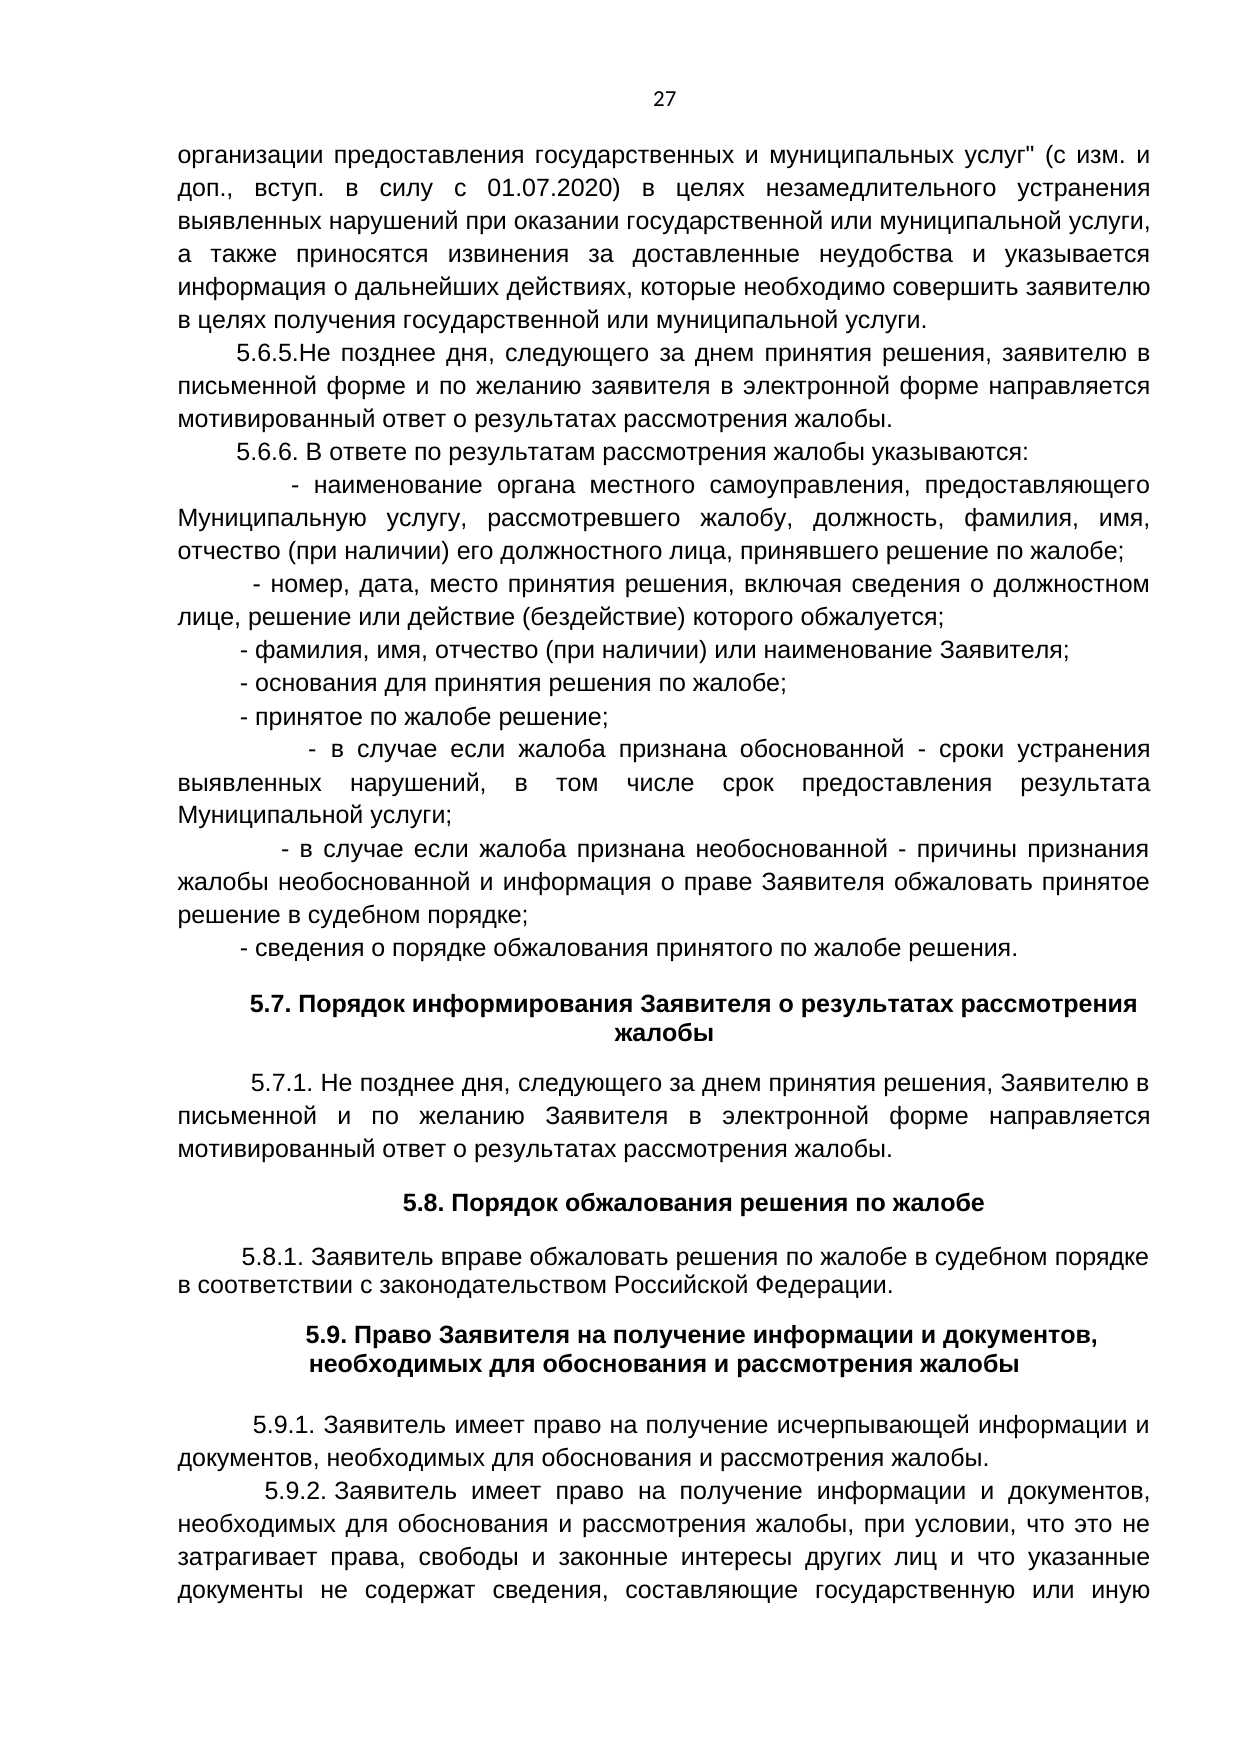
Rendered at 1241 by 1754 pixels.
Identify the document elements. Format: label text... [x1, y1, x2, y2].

text 5.6.6. В ответе по результатам рассмотрения жалобы указываются: [177, 437, 1152, 466]
text 5.7.1. Не позднее дня, следующего за днем принятия решения, Заявителю в письменной и по желанию Заявителя в электронной форме направляется мотивированный ответ о результатах рассмотрения жалобы. [177, 1068, 1152, 1162]
text - номер, дата, место принятия решения, включая сведения о должностном лице, решение или действие (бездействие) которого обжалуется; [177, 569, 1152, 631]
text - в случае если жалоба признана необоснованной - причины признания жалобы необоснованной и информация о праве Заявителя обжаловать принятое решение в судебном порядке; [177, 833, 1152, 928]
text - фамилия, имя, отчество (при наличии) или наименование Заявителя; [177, 635, 1152, 664]
text 5.8. Порядок обжалования решения по жалобе [177, 1188, 1152, 1216]
text необходимых для обоснования и рассмотрения жалобы [177, 1348, 1152, 1377]
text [177, 1476, 1152, 1604]
text 5.8.1. Заявитель вправе обжаловать решения по жалобе в судебном порядке в соответствии с законодательством Российской Федерации. [177, 1241, 1152, 1299]
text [177, 140, 1152, 334]
text - сведения о порядке обжалования принятого по жалобе решения. [177, 933, 1152, 961]
text - в случае если жалоба признана обоснованной - сроки устранения выявленных нарушений, в том числе срок предоставления результата Муниципальной услуги; [177, 734, 1152, 829]
text 5.6.5.Не позднее дня, следующего за днем принятия решения, заявителю в письменной форме и по желанию заявителя в электронной форме направляется мотивированный ответ о результатах рассмотрения жалобы. [177, 338, 1152, 433]
text 5.9.1. Заявитель имеет право на получение исчерпывающей информации и документов, необходимых для обоснования и рассмотрения жалобы. [177, 1410, 1152, 1472]
text - наименование органа местного самоуправления, предоставляющего Муниципальную услугу, рассмотревшего жалобу, должность, фамилия, имя, отчество (при наличии) его должностного лица, принявшего решение по жалобе; [177, 470, 1152, 565]
text 5.7. Порядок информирования Заявителя о результатах рассмотрения жалобы [177, 989, 1152, 1047]
text - основания для принятия решения по жалобе; [177, 668, 1152, 697]
text 5.9. Право Заявителя на получение информации и документов, [177, 1320, 1152, 1348]
text - принятое по жалобе решение; [177, 701, 1152, 730]
